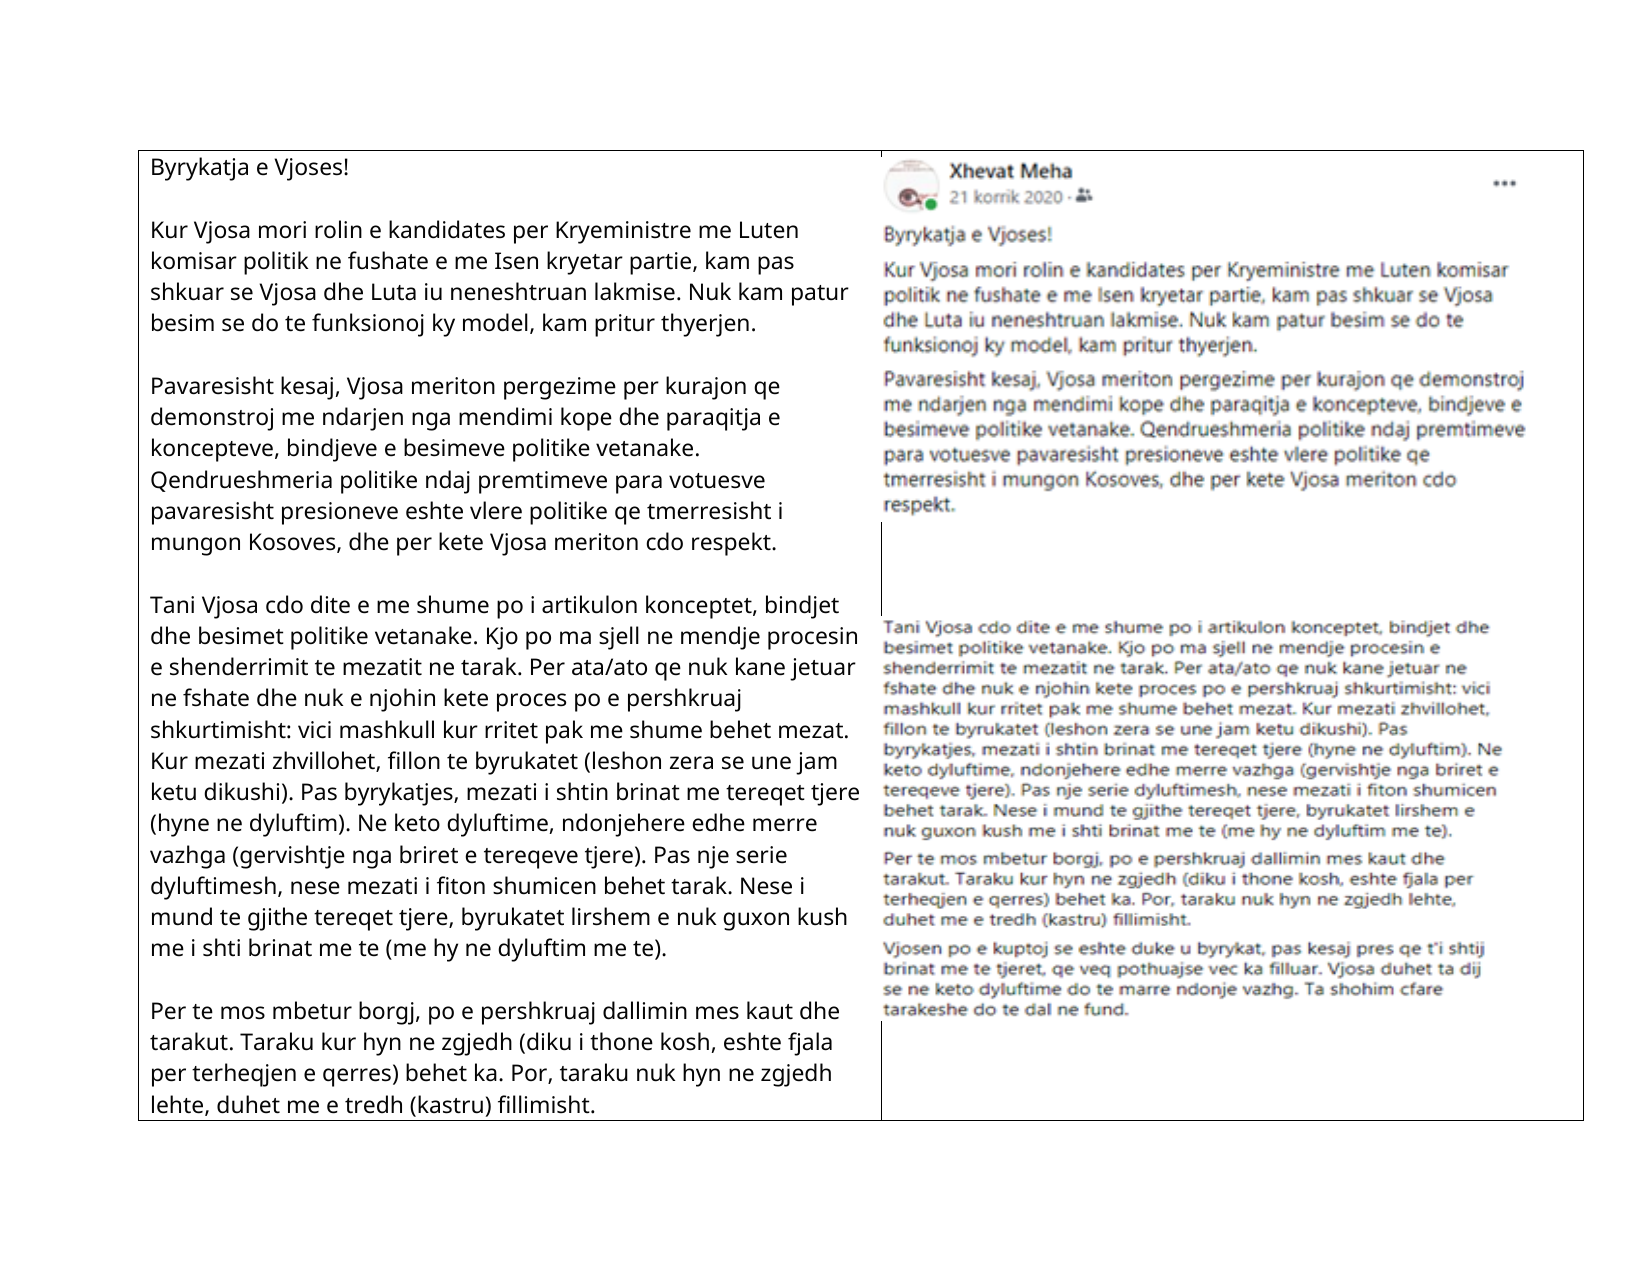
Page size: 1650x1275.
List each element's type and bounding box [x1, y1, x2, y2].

picture [878, 157, 1532, 522]
table_header [139, 151, 881, 1120]
picture [878, 616, 1508, 1021]
table_header [882, 151, 1583, 1120]
